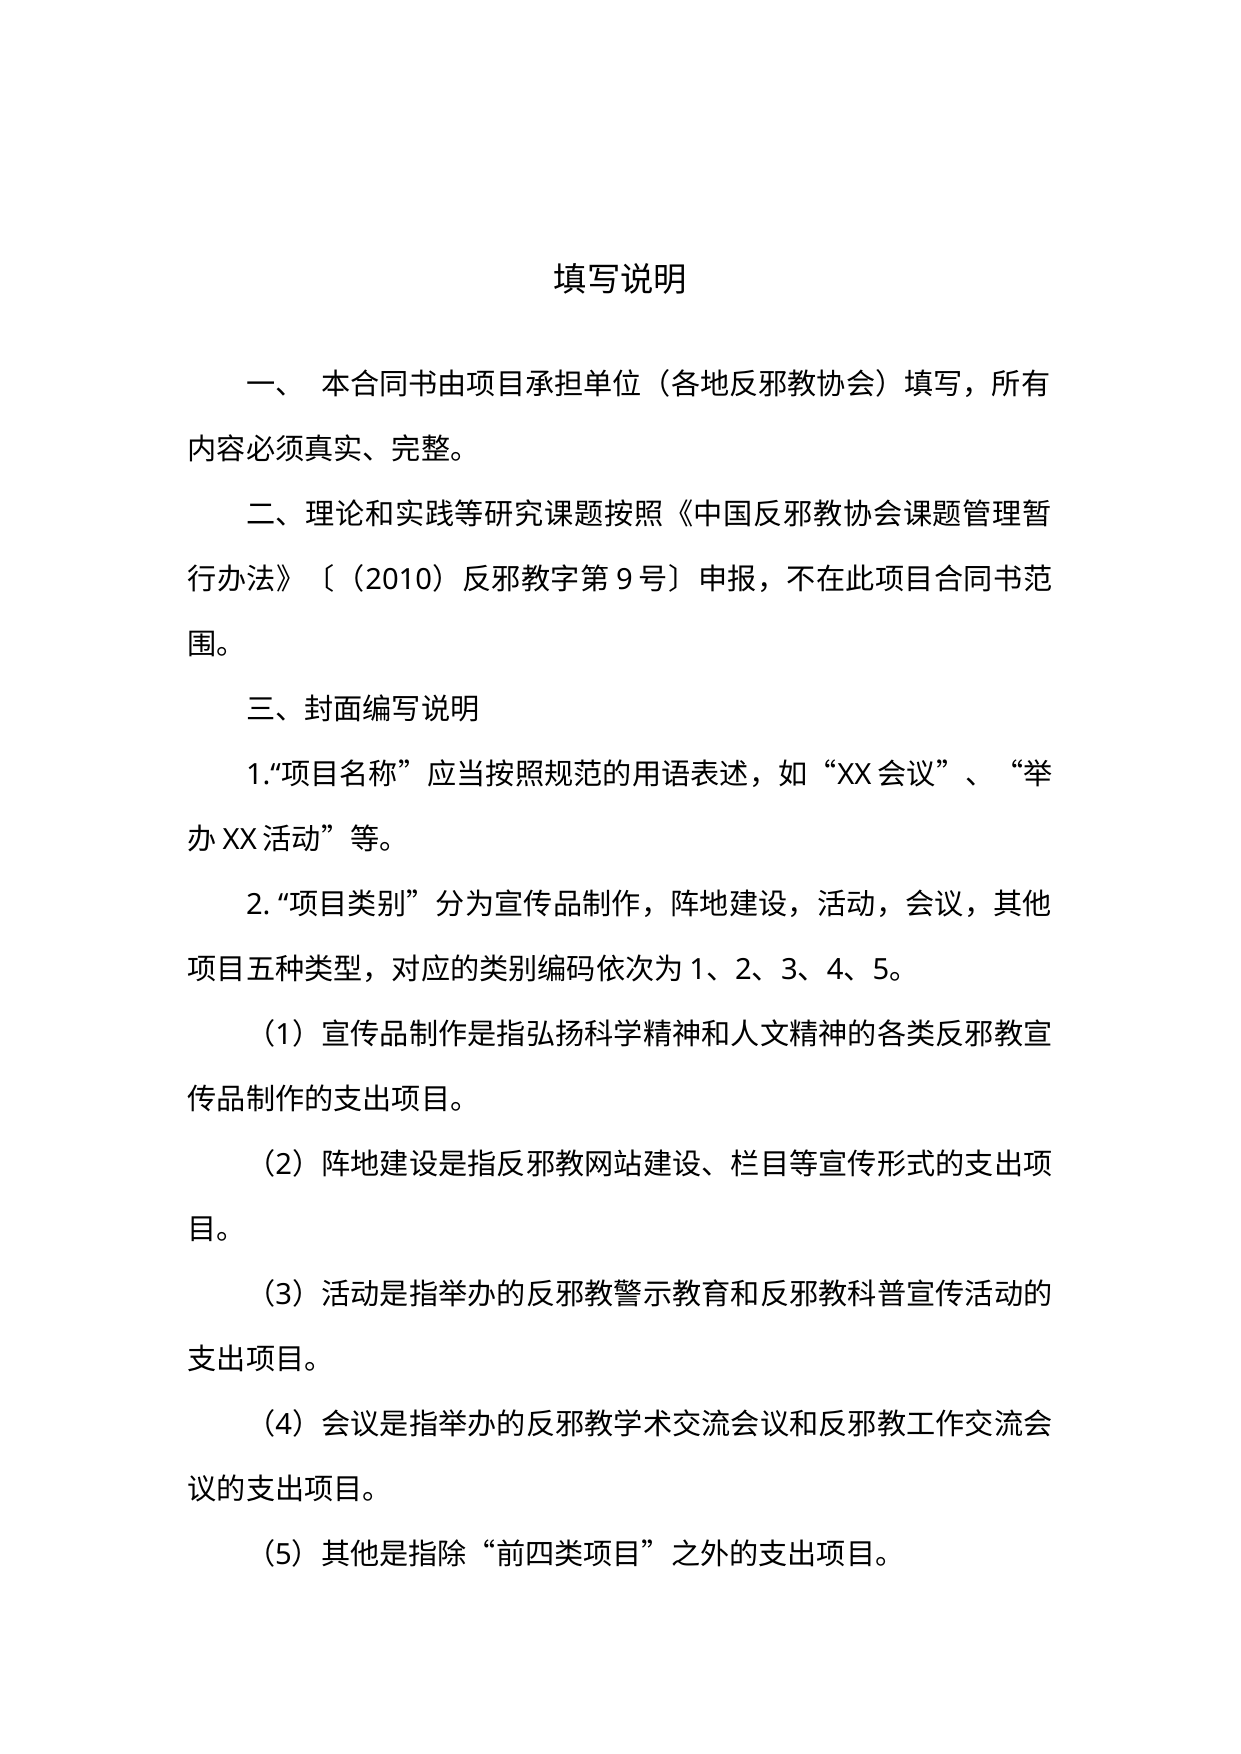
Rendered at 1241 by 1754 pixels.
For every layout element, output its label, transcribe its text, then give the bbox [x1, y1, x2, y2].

text （5）其他是指除“前四类项目”之外的支出项目。 [187, 1519, 1053, 1584]
text （4）会议是指举办的反邪教学术交流会议和反邪教工作交流会议的支出项目。 [187, 1389, 1053, 1519]
text （1）宣传品制作是指弘扬科学精神和人文精神的各类反邪教宣传品制作的支出项目。 [187, 999, 1053, 1129]
text 三、封面编写说明 [187, 674, 1053, 739]
text 二、理论和实践等研究课题按照《中国反邪教协会课题管理暂行办法》〔（2010）反邪教字第9号〕申报，不在此项目合同书范围。 [187, 479, 1053, 674]
text 内容必须真实、完整。 [187, 414, 1053, 479]
list 本合同书由项目承担单位（各地反邪教协会）填写，所有 [246, 349, 1053, 414]
text （2）阵地建设是指反邪教网站建设、栏目等宣传形式的支出项目。 [187, 1129, 1053, 1259]
text 1.“项目名称”应当按照规范的用语表述，如“XX会议”、“举办XX活动”等。 [187, 739, 1053, 869]
text 2. “项目类别”分为宣传品制作，阵地建设，活动，会议，其他项目五种类型，对应的类别编码依次为1、2、3、4、5。 [187, 869, 1053, 999]
text （3）活动是指举办的反邪教警示教育和反邪教科普宣传活动的支出项目。 [187, 1259, 1053, 1389]
text 填写说明 [187, 253, 1053, 301]
